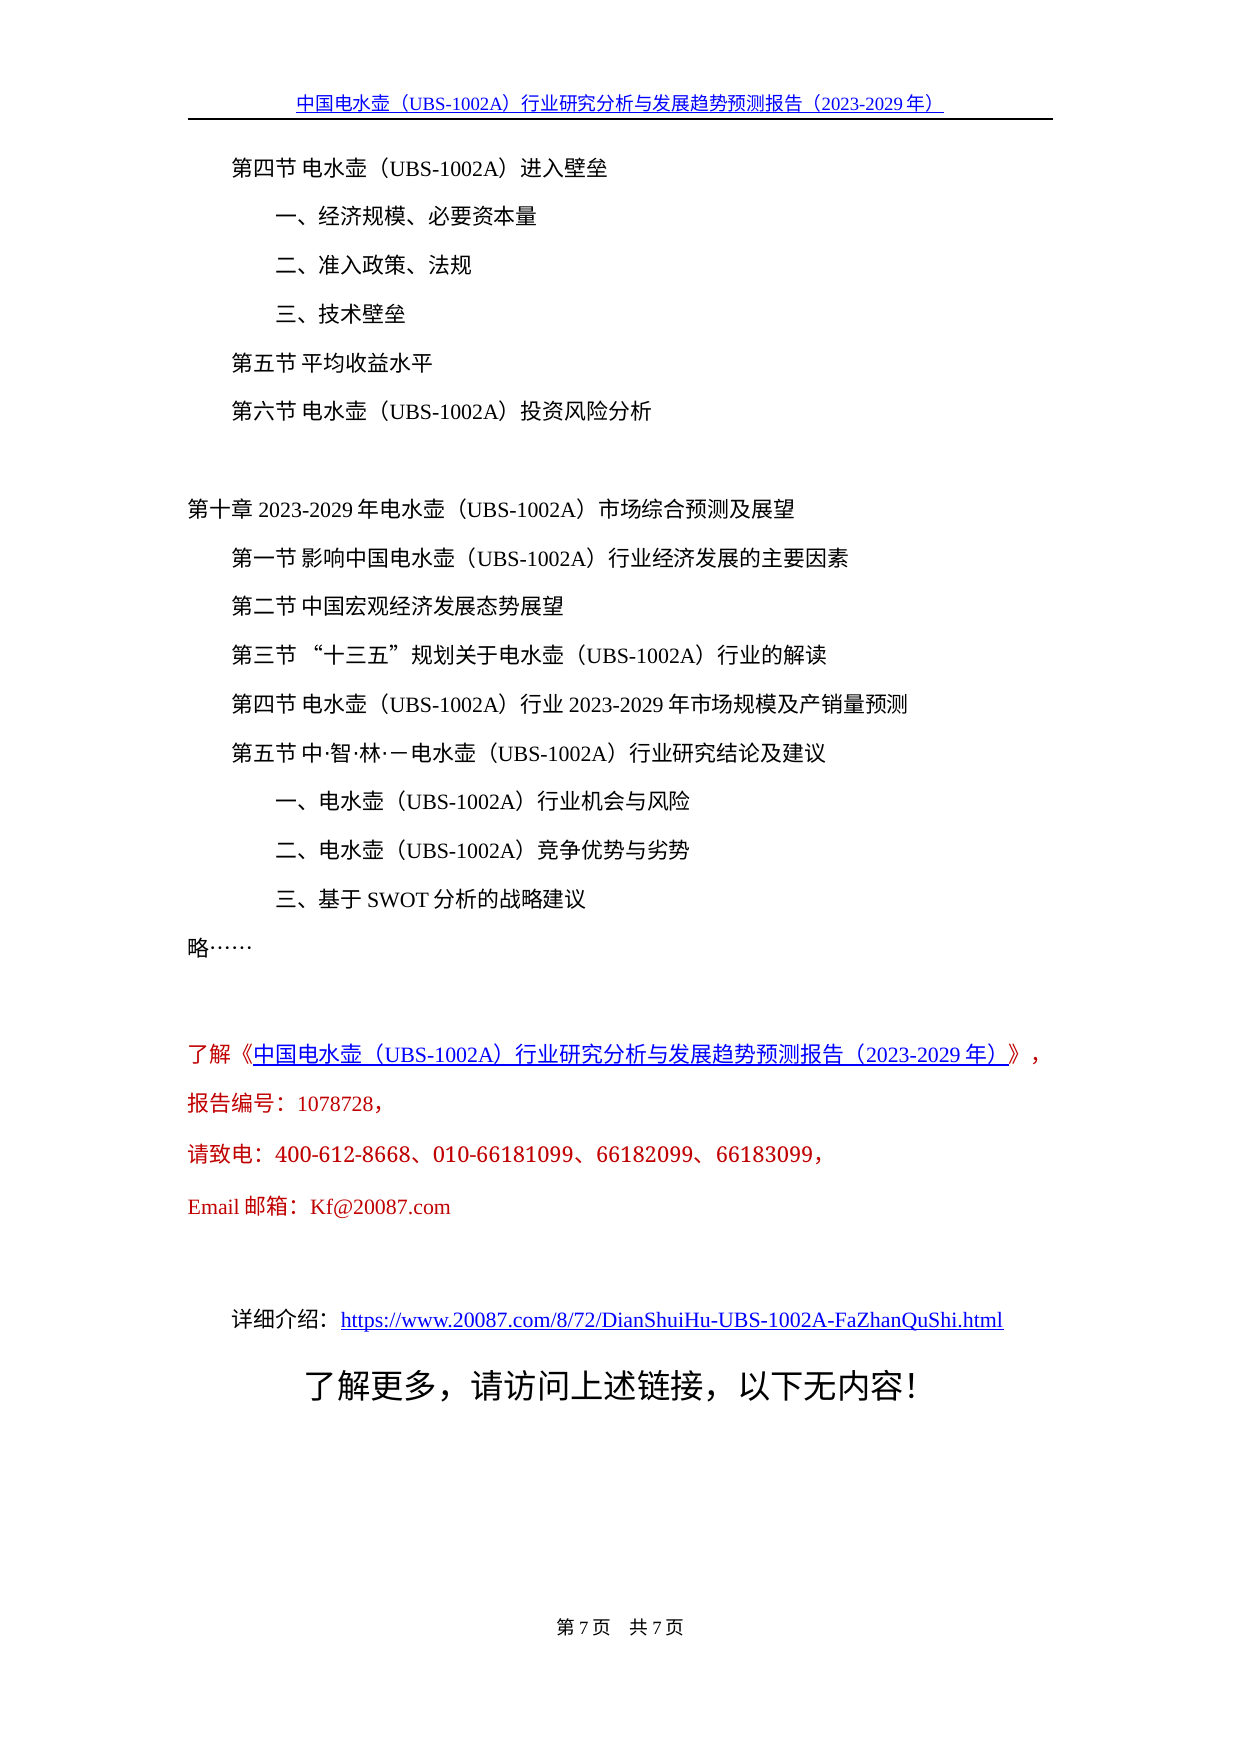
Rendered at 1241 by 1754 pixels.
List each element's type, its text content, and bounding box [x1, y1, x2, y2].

text 详细介绍：https://www.20087.com/8/72/DianShuiHu-UBS-1002A-FaZhanQuShi.html [187, 1301, 1053, 1334]
text 了解《中国电水壶（UBS-1002A）行业研究分析与发展趋势预测报告（2023-2029年）》，报告编号：1078728， [187, 1037, 1053, 1118]
text 请致电：400-612-8668、010-66181099、66182099、66183099， [187, 1137, 1053, 1169]
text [187, 150, 1053, 963]
title 了解更多，请访问上述链接，以下无内容！ [187, 1351, 1053, 1416]
text Email邮箱：Kf@20087.com [187, 1188, 1053, 1221]
